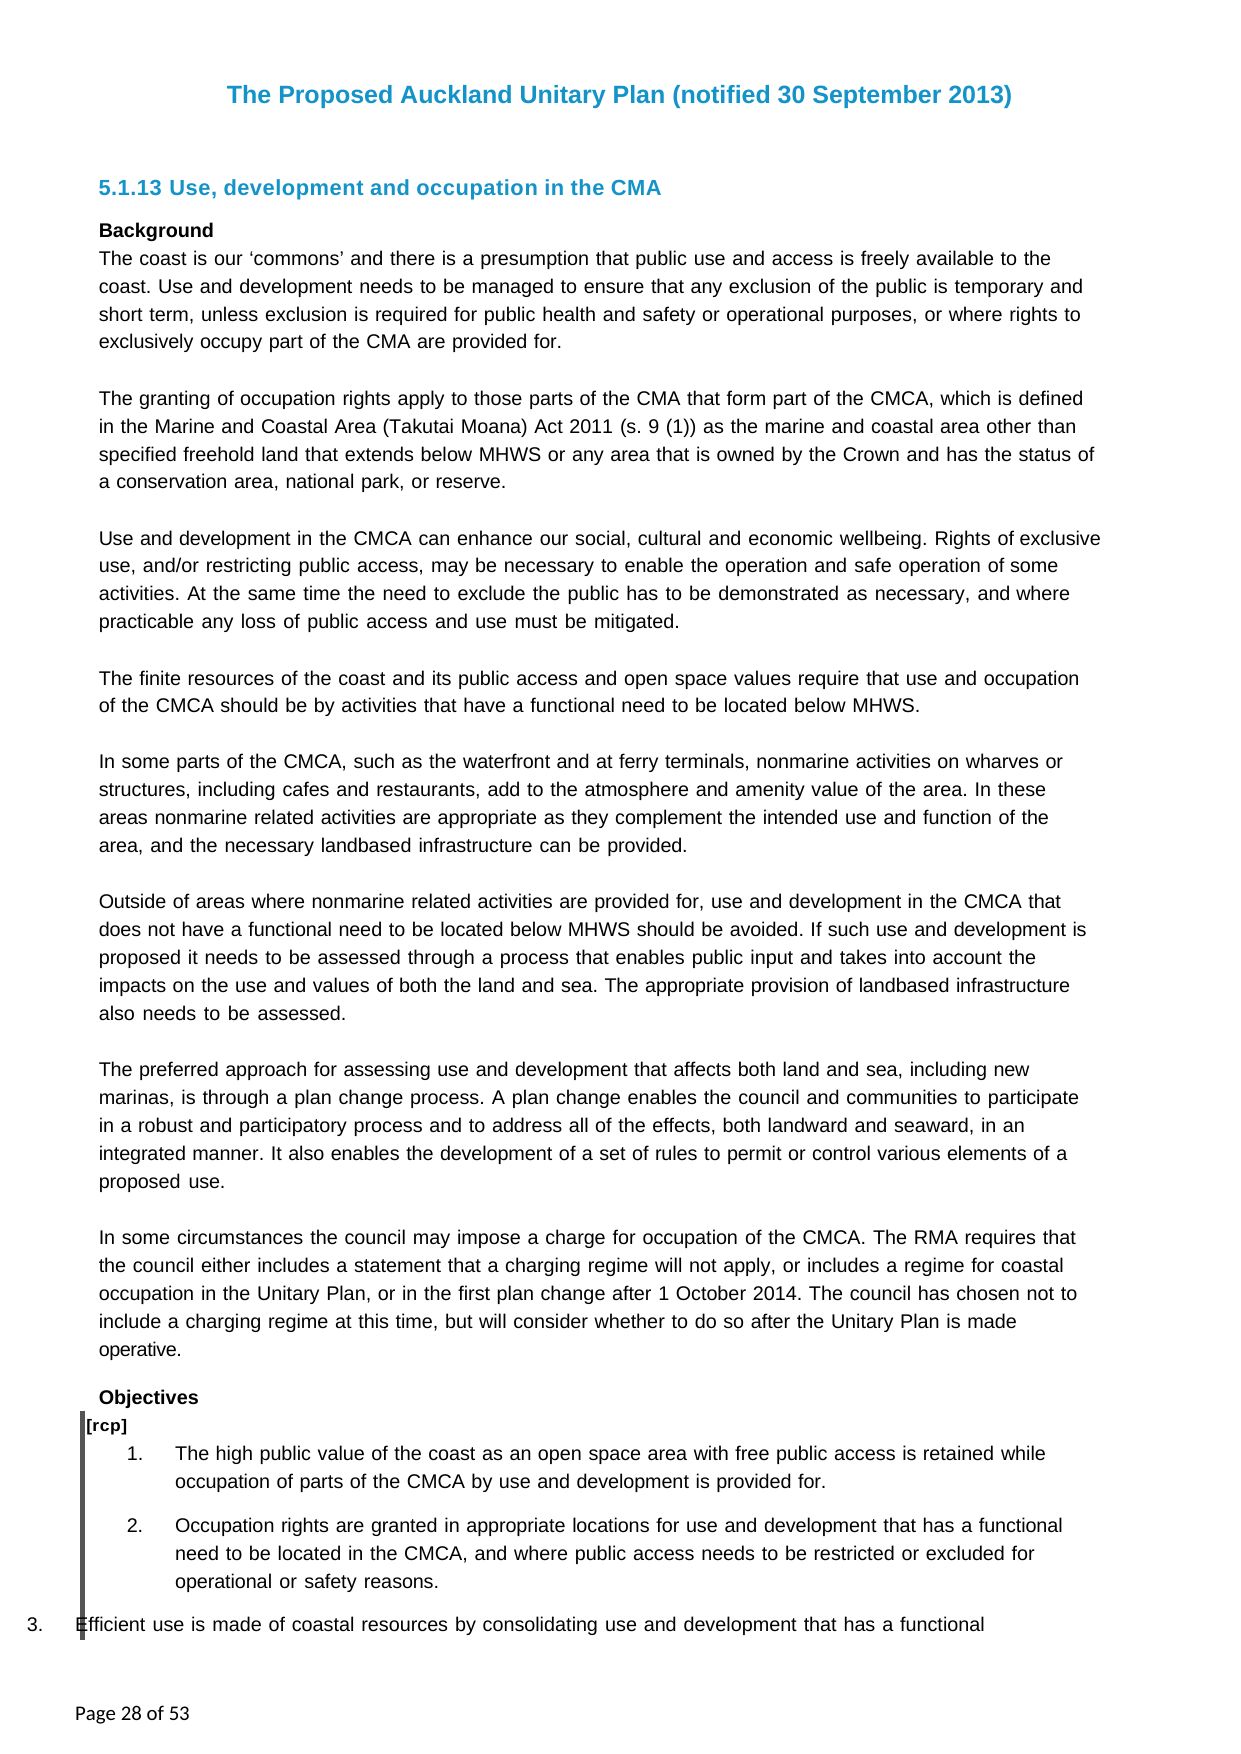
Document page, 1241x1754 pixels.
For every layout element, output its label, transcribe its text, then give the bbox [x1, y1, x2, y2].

subtitle Objectives [98, 1386, 1115, 1409]
text The finite resources of the coast and its public access and open space values require that use and occupation of the CMCA should be by activities that have a functional need to be located below MHWS. [98, 666, 1094, 717]
text In some circumstances the council may impose a charge for occupation of the CMCA. The RMA requires that the council either includes a statement that a charging regime will not apply, or includes a regime for coastal occupation in the Unitary Plan, or in the first plan change after 1 October 2014. The council has chosen not to include a charging regime at this time, but will consider whether to do so after the Unitary Plan is made operative. [98, 1226, 1097, 1360]
text In some parts of the CMCA, such as the waterfront and at ferry terminals, non­marine activities on wharves or structures, including cafes and restaurants, add to the atmosphere and amenity value of the area. In these areas non­marine related activities are appropriate as they complement the intended use and function of the area, and the necessary land­based infrastructure can be provided. [98, 750, 1093, 857]
text The coast is our ‘commons’ and there is a presumption that public use and access is freely available to the coast. Use and development needs to be managed to ensure that any exclusion of the public is temporary and short term, unless exclusion is required for public health and safety or operational purposes, or where rights to exclusively occupy part of the CMA are provided for. [98, 247, 1102, 353]
subtitle Use, development and occupation in the CMA [98, 174, 1115, 200]
list Efficient use is made of coastal resources by consolidating use and development that has a functional [27, 1613, 1115, 1636]
text [rcp] [86, 1415, 1115, 1434]
text Use and development in the CMCA can enhance our social, cultural and economic well­being. Rights of exclusive use, and/or restricting public access, may be necessary to enable the operation and safe operation of some activities. At the same time the need to exclude the public has to be demonstrated as necessary, and where practicable any loss of public access and use must be mitigated. [98, 526, 1101, 633]
list The high public value of the coast as an open space area with free public access is retained while occupation of parts of the CMCA by use and development is provided for. [127, 1442, 1052, 1493]
text The preferred approach for assessing use and development that affects both land and sea, including new marinas, is through a plan change process. A plan change enables the council and communities to participate in a robust and participatory process and to address all of the effects, both landward and seaward, in an integrated manner. It also enables the development of a set of rules to permit or control various elements of a proposed use. [98, 1058, 1092, 1192]
list Occupation rights are granted in appropriate locations for use and development that has a functional need to be located in the CMCA, and where public access needs to be restricted or excluded for operational or safety reasons. [127, 1514, 1072, 1592]
subtitle Background [98, 219, 1115, 241]
text Outside of areas where non­marine related activities are provided for, use and development in the CMCA that does not have a functional need to be located below MHWS should be avoided. If such use and development is proposed it needs to be assessed through a process that enables public input and takes into account the impacts on the use and values of both the land and sea. The appropriate provision of land­based infrastructure also needs to be assessed. [98, 890, 1097, 1025]
text The granting of occupation rights apply to those parts of the CMA that form part of the CMCA, which is defined in the Marine and Coastal Area (Takutai Moana) Act 2011 (s. 9 (1)) as the marine and coastal area other than specified freehold land that extends below MHWS or any area that is owned by the Crown and has the status of a conservation area, national park, or reserve. [98, 387, 1098, 493]
